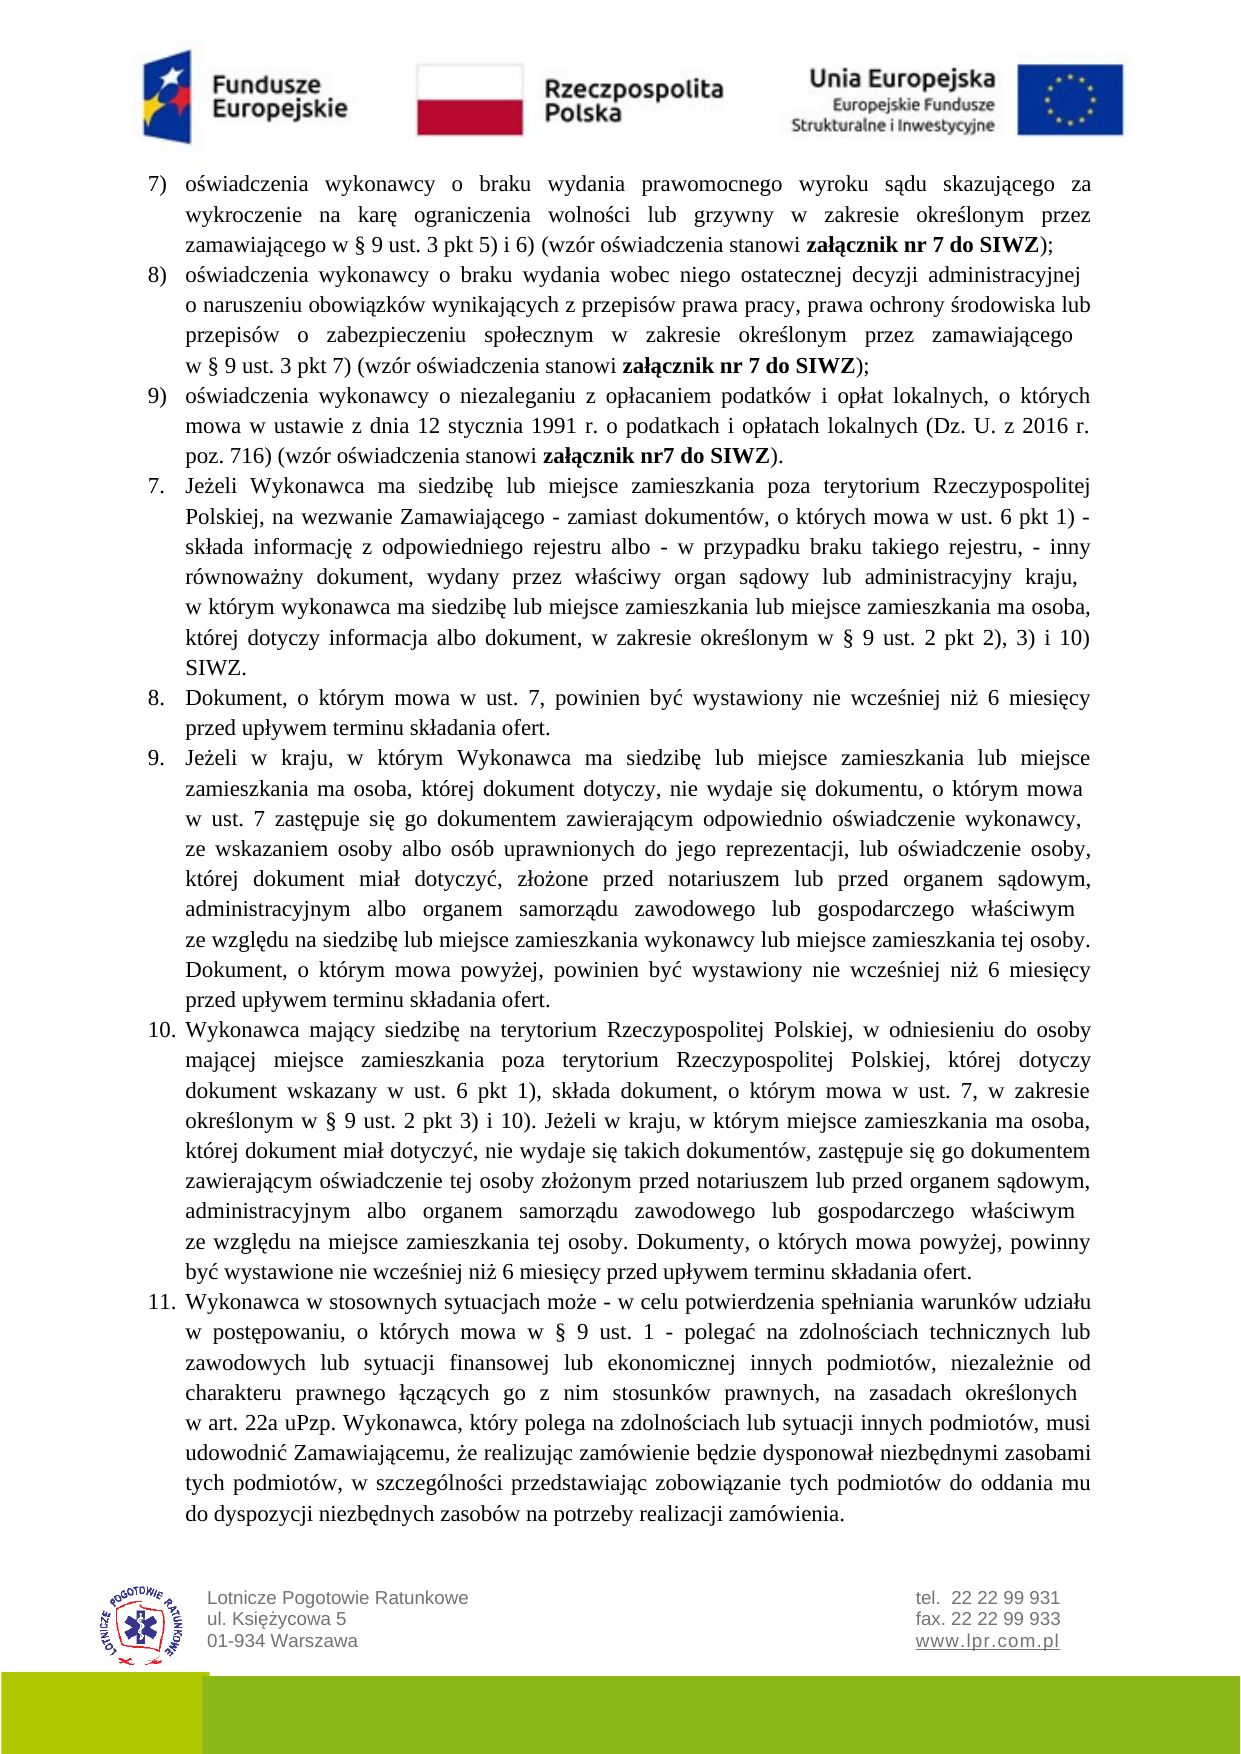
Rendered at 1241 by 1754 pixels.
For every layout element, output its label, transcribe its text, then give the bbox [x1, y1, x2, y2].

picture [120, 26, 1146, 167]
list Jeżeli w kraju, w którym Wykonawca ma siedzibę lub miejsce zamieszkania lub miejsce zamieszkania ma osoba, której dokument dotyczy, nie wydaje się dokumentu, o którym mowa w ust. 7 zastępuje się go dokumentem zawierającym odpowiednio oświadczenie wykonawcy, ze wskazaniem osoby albo osób uprawnionych do jego reprezentacji, lub oświadczenie osoby, której dokument miał dotyczyć, złożone przed notariuszem lub przed organem sądowym, administracyjnym albo organem samorządu zawodowego lub gospodarczego właściwym ze względu na siedzibę lub miejsce zamieszkania wykonawcy lub miejsce zamieszkania tej osoby. Dokument, o którym mowa powyżej, powinien być wystawiony nie wcześniej niż 6 miesięcy przed upływem terminu składania ofert. [148, 744, 1092, 1012]
list oświadczenia wykonawcy o braku wydania prawomocnego wyroku sądu skazującego za wykroczenie na karę ograniczenia wolności lub grzywny w zakresie określonym przez zamawiającego w § 9 ust. 3 pkt 5) i 6) (wzór oświadczenia stanowi załącznik nr 7 do SIWZ); [148, 148, 1092, 257]
list Dokument, o którym mowa w ust. 7, powinien być wystawiony nie wcześniej niż 6 miesięcy przed upływem terminu składania ofert. [148, 684, 1092, 741]
list Wykonawca mający siedzibę na terytorium Rzeczypospolitej Polskiej, w odniesieniu do osoby mającej miejsce zamieszkania poza terytorium Rzeczypospolitej Polskiej, której dotyczy dokument wskazany w ust. 6 pkt 1), składa dokument, o którym mowa w ust. 7, w zakresie określonym w § 9 ust. 2 pkt 3) i 10). Jeżeli w kraju, w którym miejsce zamieszkania ma osoba, której dokument miał dotyczyć, nie wydaje się takich dokumentów, zastępuje się go dokumentem zawierającym oświadczenie tej osoby złożonym przed notariuszem lub przed organem sądowym, administracyjnym albo organem samorządu zawodowego lub gospodarczego właściwym ze względu na miejsce zamieszkania tej osoby. Dokumenty, o których mowa powyżej, powinny być wystawione nie wcześniej niż 6 miesięcy przed upływem terminu składania ofert. [148, 1016, 1092, 1284]
list oświadczenia wykonawcy o niezaleganiu z opłacaniem podatków i opłat lokalnych, o których mowa w ustawie z dnia 12 stycznia 1991 r. o podatkach i opłatach lokalnych (Dz. U. z 2016 r. poz. 716) (wzór oświadczenia stanowi załącznik nr7 do SIWZ). [148, 382, 1092, 469]
list Jeżeli Wykonawca ma siedzibę lub miejsce zamieszkania poza terytorium Rzeczypospolitej Polskiej, na wezwanie Zamawiającego - zamiast dokumentów, o których mowa w ust. 6 pkt 1) - składa informację z odpowiedniego rejestru albo - w przypadku braku takiego rejestru, - inny równoważny dokument, wydany przez właściwy organ sądowy lub administracyjny kraju, w którym wykonawca ma siedzibę lub miejsce zamieszkania lub miejsce zamieszkania ma osoba, której dotyczy informacja albo dokument, w zakresie określonym w § 9 ust. 2 pkt 2), 3) i 10) SIWZ. [148, 473, 1092, 680]
picture [97, 1582, 185, 1669]
picture [1, 1672, 1241, 1754]
list Wykonawca w stosownych sytuacjach może - w celu potwierdzenia spełniania warunków udziału w postępowaniu, o których mowa w § 9 ust. 1 - polegać na zdolnościach technicznych lub zawodowych lub sytuacji finansowej lub ekonomicznej innych podmiotów, niezależnie od charakteru prawnego łączących go z nim stosunków prawnych, na zasadach określonych w art. 22a uPzp. Wykonawca, który polega na zdolnościach lub sytuacji innych podmiotów, musi udowodnić Zamawiającemu, że realizując zamówienie będzie dysponował niezbędnymi zasobami tych podmiotów, w szczególności przedstawiając zobowiązanie tych podmiotów do oddania mu do dyspozycji niezbędnych zasobów na potrzeby realizacji zamówienia. [148, 1288, 1092, 1526]
list oświadczenia wykonawcy o braku wydania wobec niego ostatecznej decyzji administracyjnej o naruszeniu obowiązków wynikających z przepisów prawa pracy, prawa ochrony środowiska lub przepisów o zabezpieczeniu społecznym w zakresie określonym przez zamawiającego w § 9 ust. 3 pkt 7) (wzór oświadczenia stanowi załącznik nr 7 do SIWZ); [148, 261, 1092, 378]
